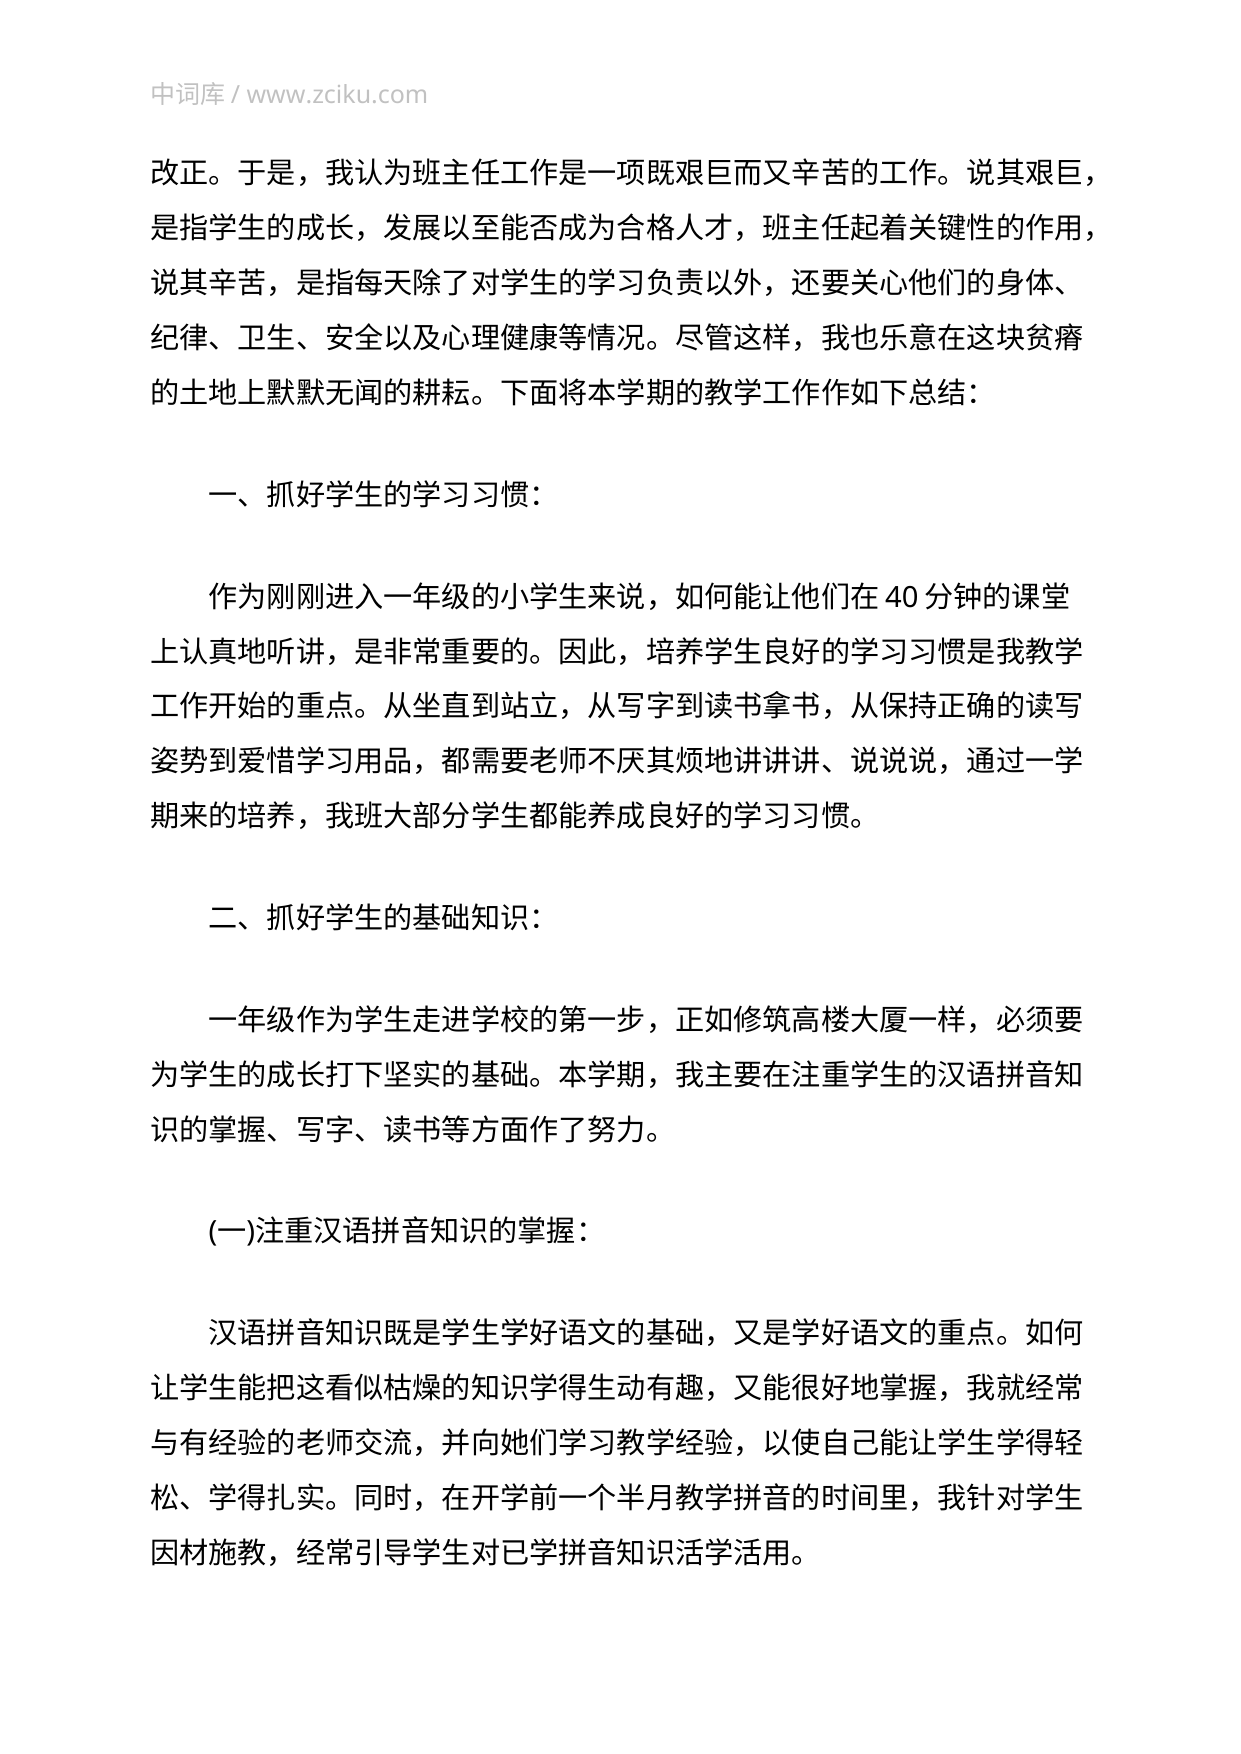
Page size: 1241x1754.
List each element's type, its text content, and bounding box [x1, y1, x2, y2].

text 一、抓好学生的学习习惯： [150, 471, 1090, 514]
text 二、抓好学生的基础知识： [150, 894, 1090, 937]
text (一)注重汉语拼音知识的掌握： [150, 1208, 1090, 1250]
text 一年级作为学生走进学校的第一步，正如修筑高楼大厦一样，必须要为学生的成长打下坚实的基础。本学期，我主要在注重学生的汉语拼音知识的掌握、写字、读书等方面作了努力。 [150, 996, 1090, 1148]
text 作为刚刚进入一年级的小学生来说，如何能让他们在40分钟的课堂上认真地听讲，是非常重要的。因此，培养学生良好的学习习惯是我教学工作开始的重点。从坐直到站立，从写字到读书拿书，从保持正确的读写姿势到爱惜学习用品，都需要老师不厌其烦地讲讲讲、说说说，通过一学期来的培养，我班大部分学生都能养成良好的学习习惯。 [150, 573, 1090, 835]
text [150, 150, 1090, 412]
text 汉语拼音知识既是学生学好语文的基础，又是学好语文的重点。如何让学生能把这看似枯燥的知识学得生动有趣，又能很好地掌握，我就经常与有经验的老师交流，并向她们学习教学经验，以使自己能让学生学得轻松、学得扎实。同时，在开学前一个半月教学拼音的时间里，我针对学生因材施教，经常引导学生对已学拼音知识活学活用。 [150, 1310, 1090, 1572]
